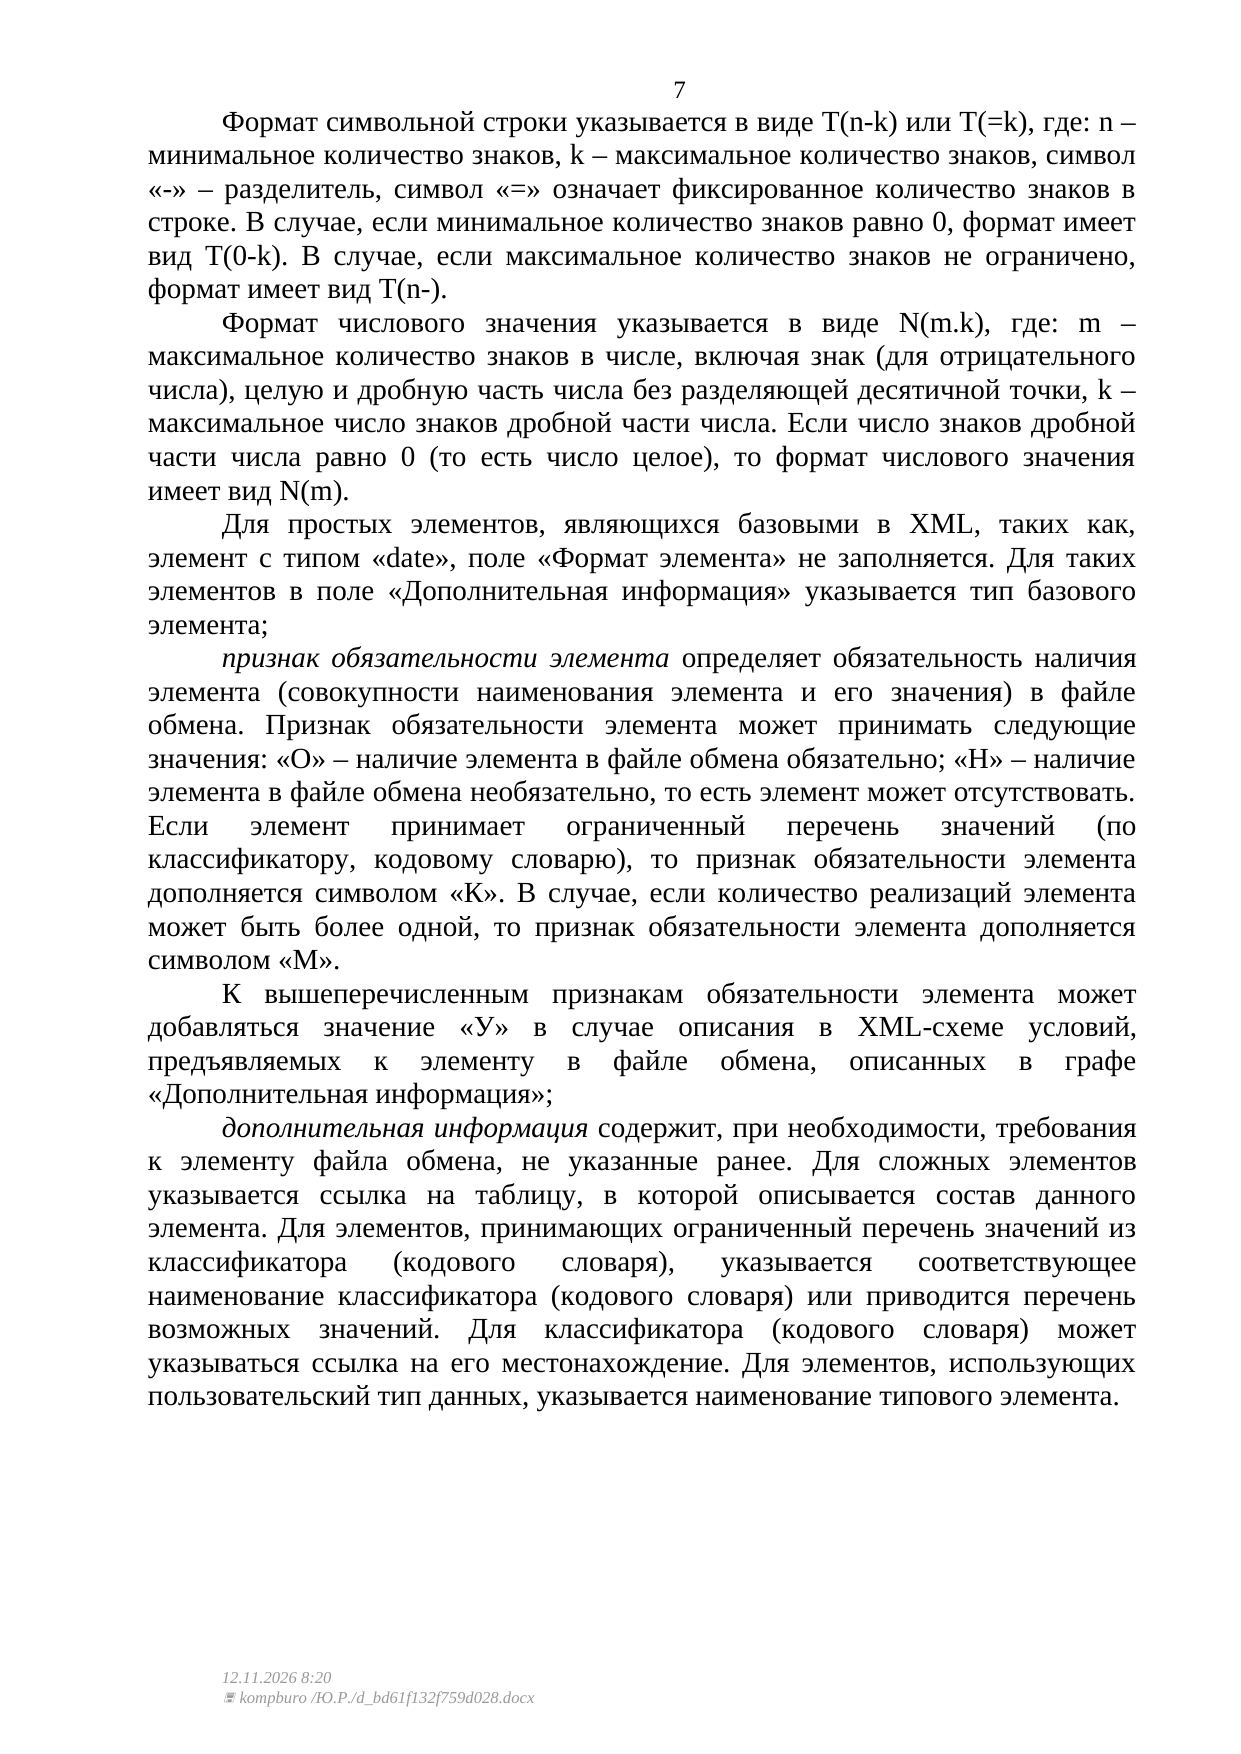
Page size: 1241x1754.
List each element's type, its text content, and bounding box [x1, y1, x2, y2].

list Формат числового значения указывается в виде N(m.k), где: m – максимальное количество знаков в числе, включая знак (для отрицательного числа), целую и дробную часть числа без разделяющей десятичной точки, k – максимальное число знаков дробной части числа. Если число знаков дробной части числа равно 0 (то есть число целое), то формат числового значения имеет вид N(m). [148, 305, 1137, 506]
list Для простых элементов, являющихся базовыми в XML, таких как, элемент с типом «date», поле «Формат элемента» не заполняется. Для таких элементов в поле «Дополнительная информация» указывается тип базового элемента; [148, 506, 1137, 640]
list дополнительная информация содержит, при необходимости, требования к элементу файла обмена, не указанные ранее. Для сложных элементов указывается ссылка на таблицу, в которой описывается состав данного элемента. Для элементов, принимающих ограниченный перечень значений из классификатора (кодового словаря), указывается соответствующее наименование классификатора (кодового словаря) или приводится перечень возможных значений. Для классификатора (кодового словаря) может указываться ссылка на его местонахождение. Для элементов, использующих пользовательский тип данных, указывается наименование типового элемента. [148, 1110, 1137, 1412]
list признак обязательности элемента определяет обязательность наличия элемента (совокупности наименования элемента и его значения) в файле обмена. Признак обязательности элемента может принимать следующие значения: «О» – наличие элемента в файле обмена обязательно; «Н» – наличие элемента в файле обмена необязательно, то есть элемент может отсутствовать. Если элемент принимает ограниченный перечень значений (по классификатору, кодовому словарю), то признак обязательности элемента дополняется символом «К». В случае, если количество реализаций элемента может быть более одной, то признак обязательности элемента дополняется символом «М». [148, 640, 1137, 976]
text К вышеперечисленным признакам обязательности элемента может добавляться значение «У» в случае описания в XML-схеме условий, предъявляемых к элементу в файле обмена, описанных в графе «Дополнительная информация»; [148, 976, 1137, 1110]
list Формат символьной строки указывается в виде Т(n-k) или T(=k), где: n – минимальное количество знаков, k – максимальное количество знаков, символ «-» – разделитель, символ «=» означает фиксированное количество знаков в строке. В случае, если минимальное количество знаков равно 0, формат имеет вид Т(0-k). В случае, если максимальное количество знаков не ограничено, формат имеет вид Т(n-). [148, 104, 1137, 305]
